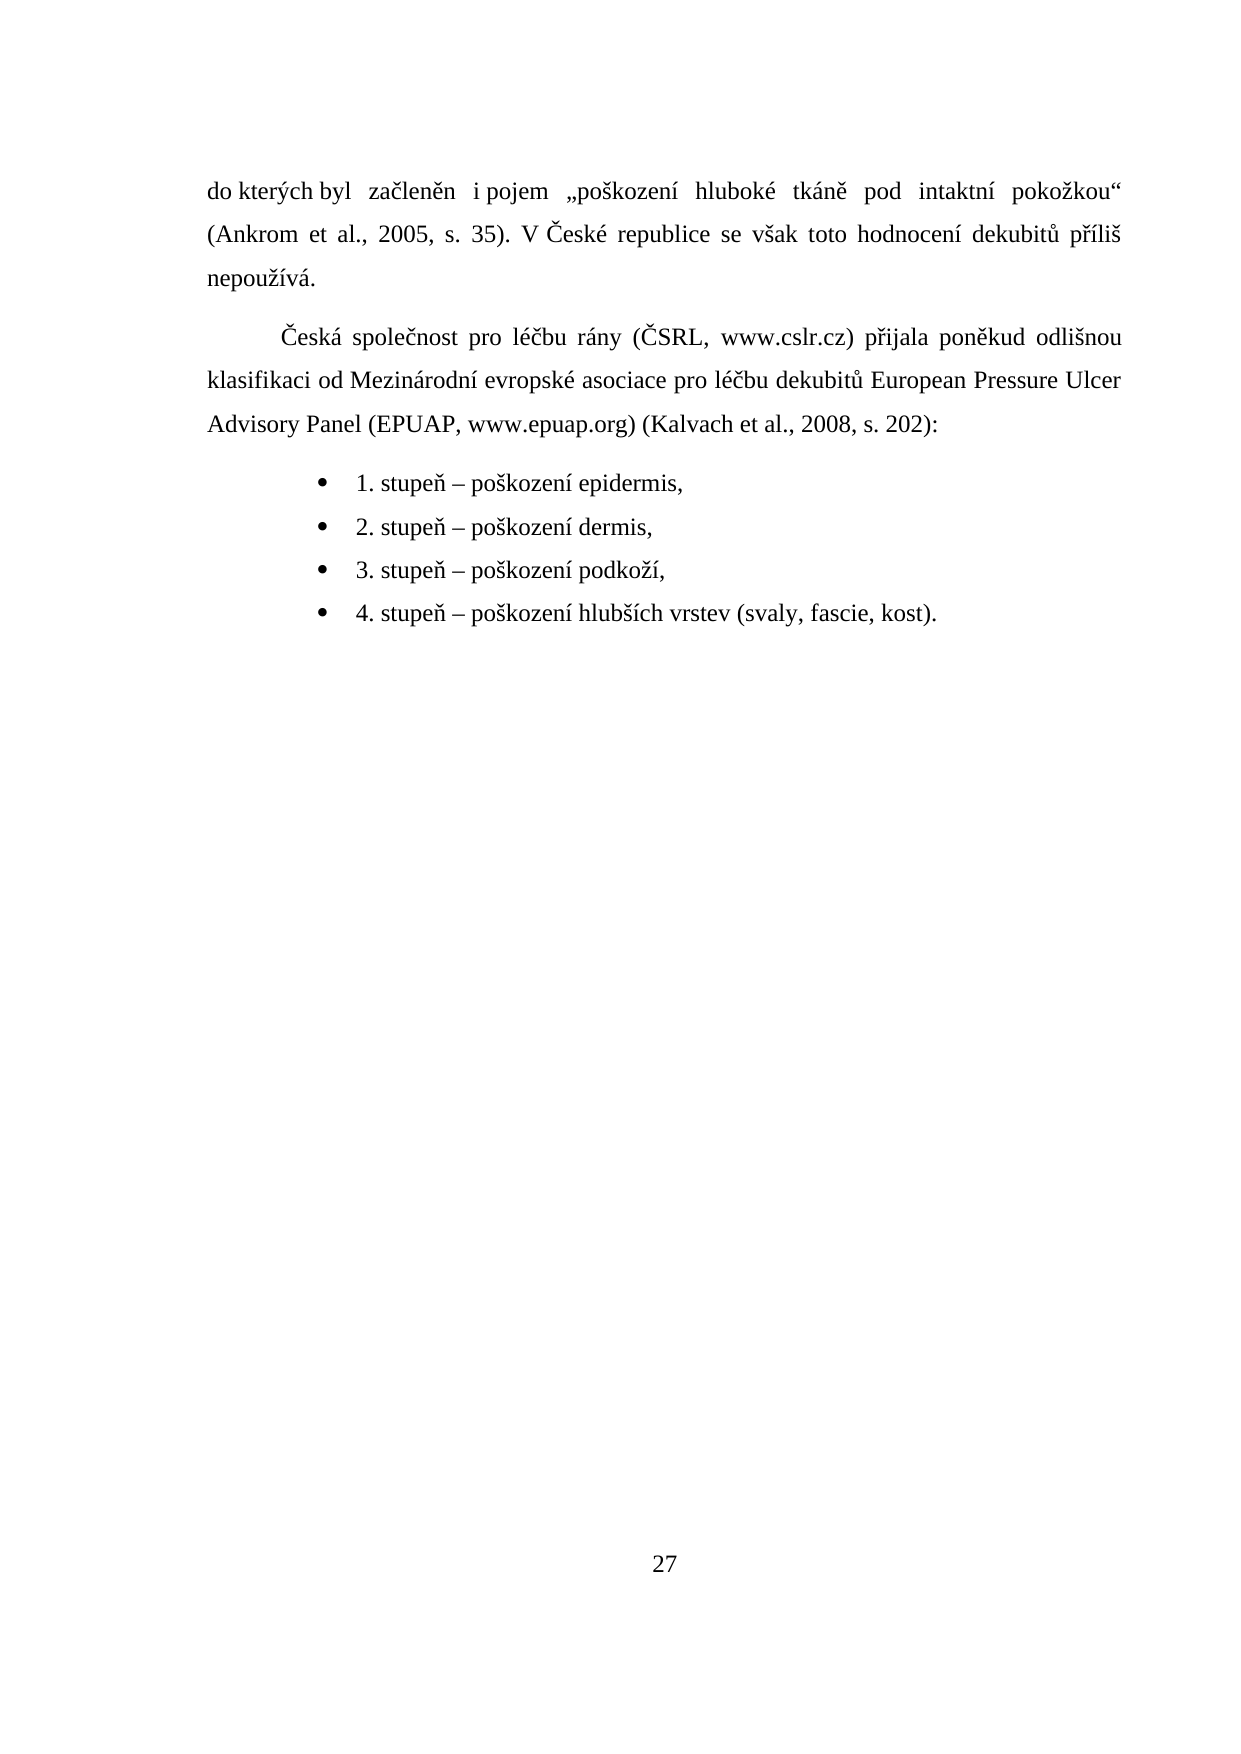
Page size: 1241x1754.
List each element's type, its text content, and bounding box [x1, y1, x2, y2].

list 4. stupeň – poškození hlubších vrstev (svaly, fascie, kost). [318, 598, 1122, 627]
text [207, 176, 1122, 291]
list 3. stupeň – poškození podkoží, [318, 555, 1122, 583]
list 1. stupeň – poškození epidermis, [318, 468, 1122, 497]
list 2. stupeň – poškození dermis, [318, 512, 1122, 540]
text Česká společnost pro léčbu rány (ČSRL, www.cslr.cz) přijala poněkud odlišnou klasifikaci od Mezinárodní evropské asociace pro léčbu dekubitů European Pressure Ulcer Advisory Panel (EPUAP, www.epuap.org) (Kalvach et al., 2008, s. 202): [207, 322, 1122, 437]
